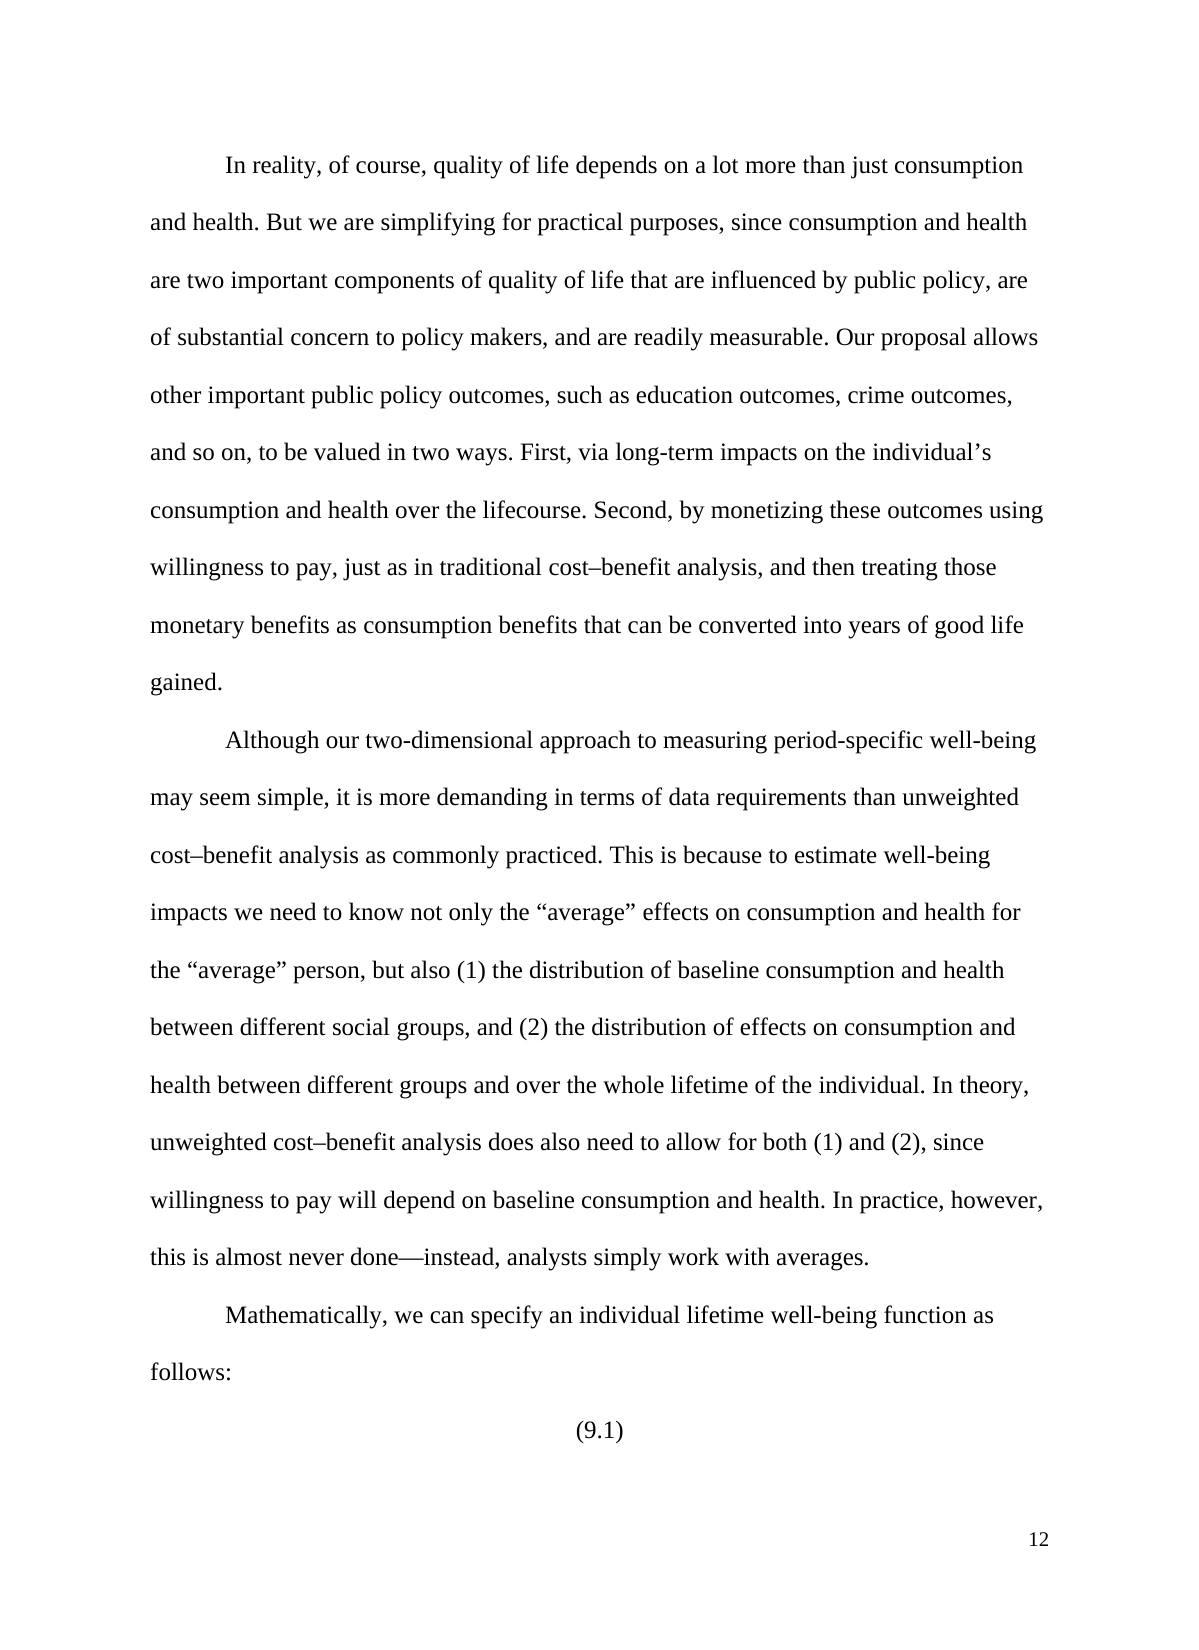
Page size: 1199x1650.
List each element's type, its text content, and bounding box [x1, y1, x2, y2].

text (9.1) [150, 1415, 1049, 1444]
text Although our two-dimensional approach to measuring period-specific well-being may seem simple, it is more demanding in terms of data requirements than unweighted cost–benefit analysis as commonly practiced. This is because to estimate well-being impacts we need to know not only the “average” effects on consumption and health for the “average” person, but also (1) the distribution of baseline consumption and health between different social groups, and (2) the distribution of effects on consumption and health between different groups and over the whole lifetime of the individual. In theory, unweighted cost–benefit analysis does also need to allow for both (1) and (2), since willingness to pay will depend on baseline consumption and health. In practice, however, this is almost never done—instead, analysts simply work with averages. [150, 725, 1049, 1271]
text Mathematically, we can specify an individual lifetime well-being function as follows: [150, 1300, 1049, 1386]
text In reality, of course, quality of life depends on a lot more than just consumption and health. But we are simplifying for practical purposes, since consumption and health are two important components of quality of life that are influenced by public policy, are of substantial concern to policy makers, and are readily measurable. Our proposal allows other important public policy outcomes, such as education outcomes, crime outcomes, and so on, to be valued in two ways. First, via long-term impacts on the individual’s consumption and health over the lifecourse. Second, by monetizing these outcomes using willingness to pay, just as in traditional cost–benefit analysis, and then treating those monetary benefits as consumption benefits that can be converted into years of good life gained. [150, 150, 1049, 696]
